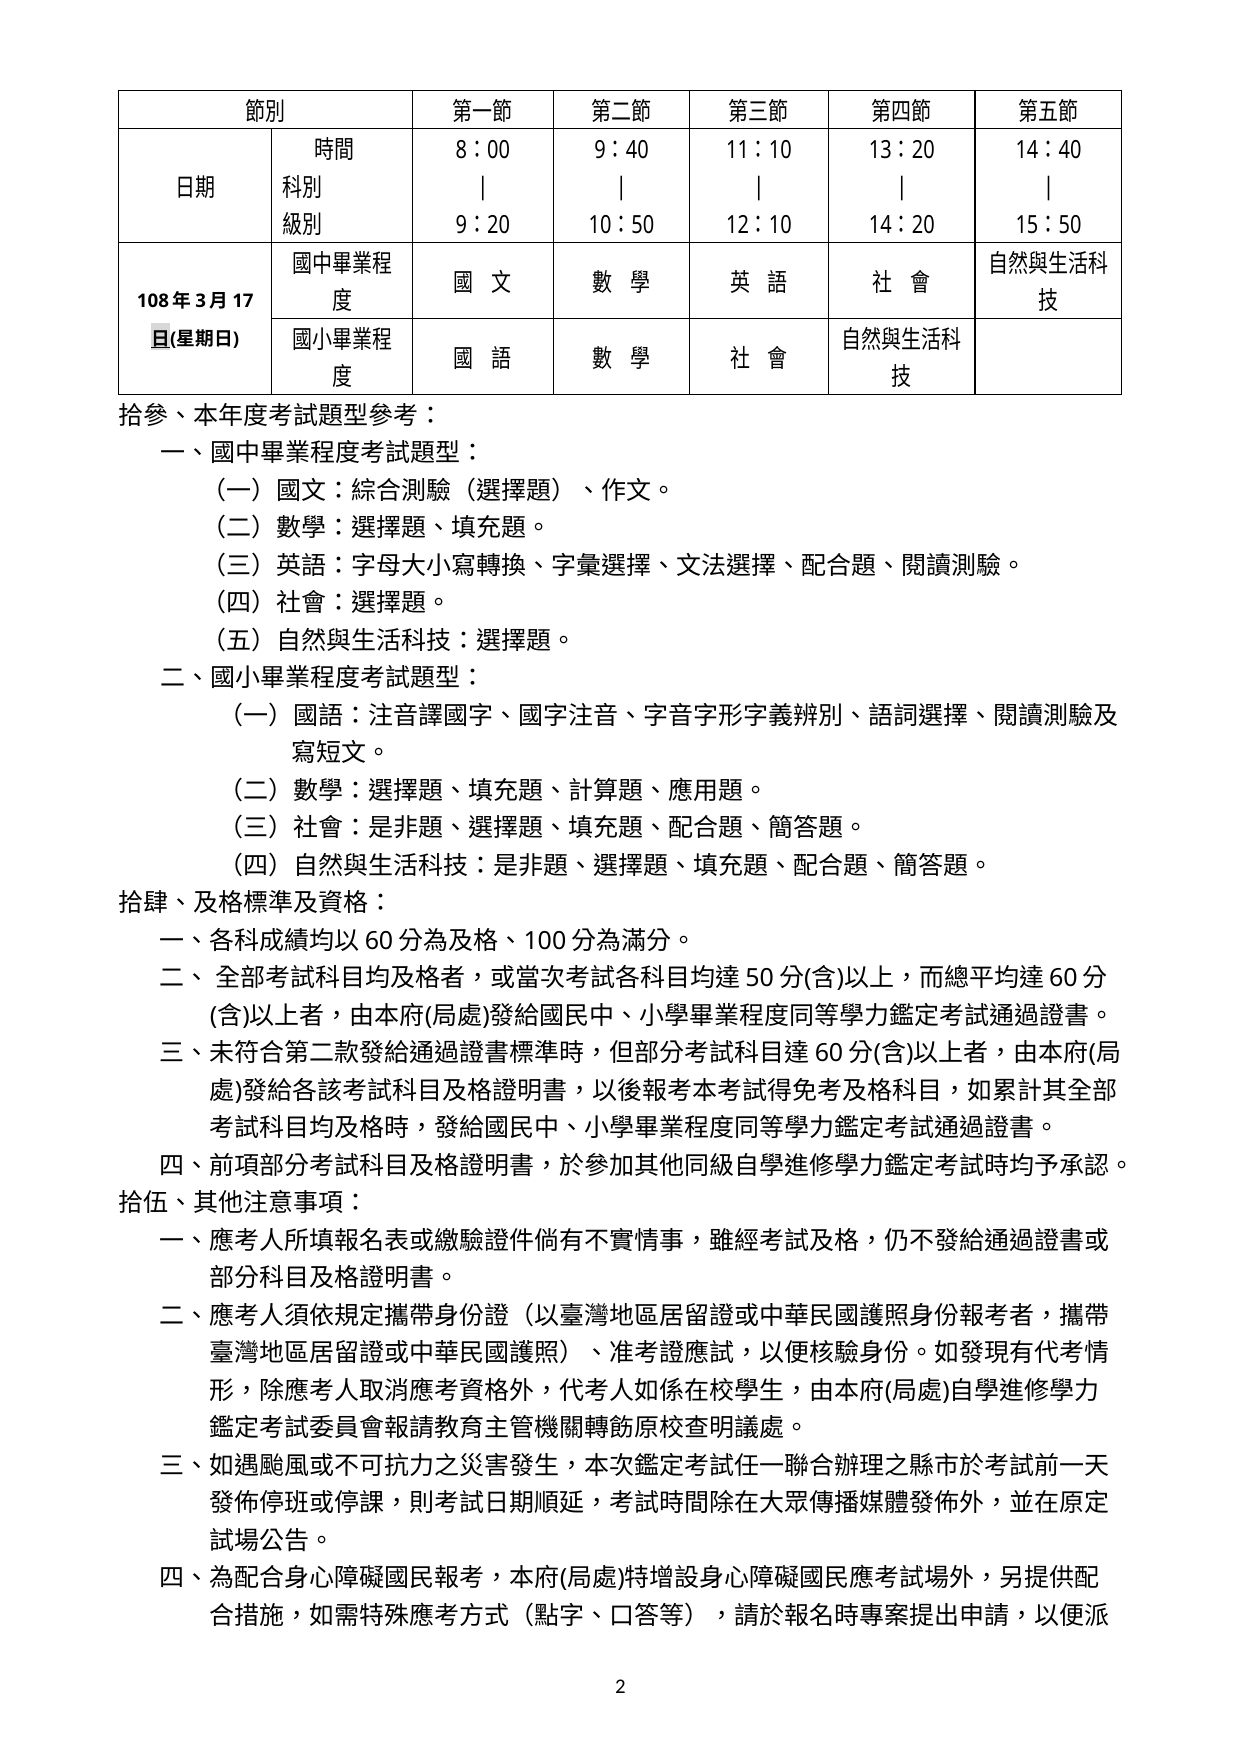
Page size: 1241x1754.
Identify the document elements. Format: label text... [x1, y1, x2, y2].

table_cell 自然與生活科技 [976, 243, 1121, 318]
table_cell 國 文 [413, 243, 553, 318]
text （五）自然與生活科技：選擇題。 [201, 620, 1122, 657]
text 四、前項部分考試科目及格證明書，於參加其他同級自學進修學力鑑定考試時均予承認。 [159, 1145, 1122, 1182]
table_cell 第二節 [554, 91, 689, 128]
text 拾伍、其他注意事項： [118, 1182, 1122, 1220]
table_cell 第三節 [690, 91, 828, 128]
table_cell 第四節 [829, 91, 974, 128]
text 拾參、本年度考試題型參考： [118, 395, 1122, 432]
table_cell 第一節 [413, 91, 553, 128]
text 三、未符合第二款發給通過證書標準時，但部分考試科目達60分(含)以上者，由本府(局處)發給各該考試科目及格證明書，以後報考本考試得免考及格科目，如累計其全部考試科目均及格時，發給國民中、小學畢業程度同等學力鑑定考試通過證書。 [159, 1032, 1122, 1145]
text 一、應考人所填報名表或繳驗證件倘有不實情事，雖經考試及格，仍不發給通過證書或部分科目及格證明書。 [159, 1220, 1122, 1295]
table_cell 節別 [119, 91, 412, 128]
table_cell 時間 科別 級別 [272, 129, 412, 242]
table_cell 13：20 ∣ 14：20 [829, 129, 974, 242]
table_cell 國小畢業程度 [272, 319, 412, 394]
table_cell 國中畢業程度 [272, 243, 412, 318]
text 二、 全部考試科目均及格者，或當次考試各科目均達50分(含)以上，而總平均達60分(含)以上者，由本府(局處)發給國民中、小學畢業程度同等學力鑑定考試通過證書。 [159, 957, 1122, 1032]
text （一）國文：綜合測驗（選擇題）、作文。 [201, 470, 1122, 507]
table_cell 數 學 [554, 319, 689, 394]
text 二、應考人須依規定攜帶身份證（以臺灣地區居留證或中華民國護照身份報考者，攜帶臺灣地區居留證或中華民國護照）、准考證應試，以便核驗身份。如發現有代考情形，除應考人取消應考資格外，代考人如係在校學生，由本府(局處)自學進修學力鑑定考試委員會報請教育主管機關轉飭原校查明議處。 [159, 1295, 1122, 1445]
table_cell 9：40 ∣ 10：50 [554, 129, 689, 242]
text （二）數學：選擇題、填充題。 [201, 507, 1122, 545]
table_cell 數 學 [554, 243, 689, 318]
text （二）數學：選擇題、填充題、計算題、應用題。 [118, 770, 1122, 807]
table_cell 社 會 [690, 319, 828, 394]
table_cell 第五節 [976, 91, 1121, 128]
text 二、國小畢業程度考試題型： [160, 657, 1122, 695]
table_cell 國 語 [413, 319, 553, 394]
table_cell 社 會 [829, 243, 974, 318]
text （四）自然與生活科技：是非題、選擇題、填充題、配合題、簡答題。 [118, 845, 1122, 882]
table_cell 英 語 [690, 243, 828, 318]
text （四）社會：選擇題。 [201, 582, 1122, 620]
text （三）英語：字母大小寫轉換、字彙選擇、文法選擇、配合題、閱讀測驗。 [201, 545, 1122, 582]
text （一）國語：注音譯國字、國字注音、字音字形字義辨別、語詞選擇、閱讀測驗及寫短文。 [218, 695, 1122, 770]
text 一、各科成績均以60分為及格、100分為滿分。 [159, 920, 1122, 957]
text （三）社會：是非題、選擇題、填充題、配合題、簡答題。 [118, 807, 1122, 845]
table_cell 8：00 ∣ 9：20 [413, 129, 553, 242]
table_cell [976, 319, 1121, 394]
table_cell 自然與生活科技 [829, 319, 974, 394]
table_cell 108年3月17日(星期日) [119, 243, 271, 394]
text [159, 1557, 1122, 1632]
table_cell 14：40 ∣ 15：50 [976, 129, 1121, 242]
text 一、國中畢業程度考試題型： [160, 432, 1122, 470]
text 拾肆、及格標準及資格： [118, 882, 1122, 920]
table_cell 11：10 ∣ 12：10 [690, 129, 828, 242]
table_cell 日期 [119, 129, 271, 242]
text 三、如遇颱風或不可抗力之災害發生，本次鑑定考試任一聯合辦理之縣市於考試前一天發佈停班或停課，則考試日期順延，考試時間除在大眾傳播媒體發佈外，並在原定試場公告。 [159, 1445, 1122, 1557]
